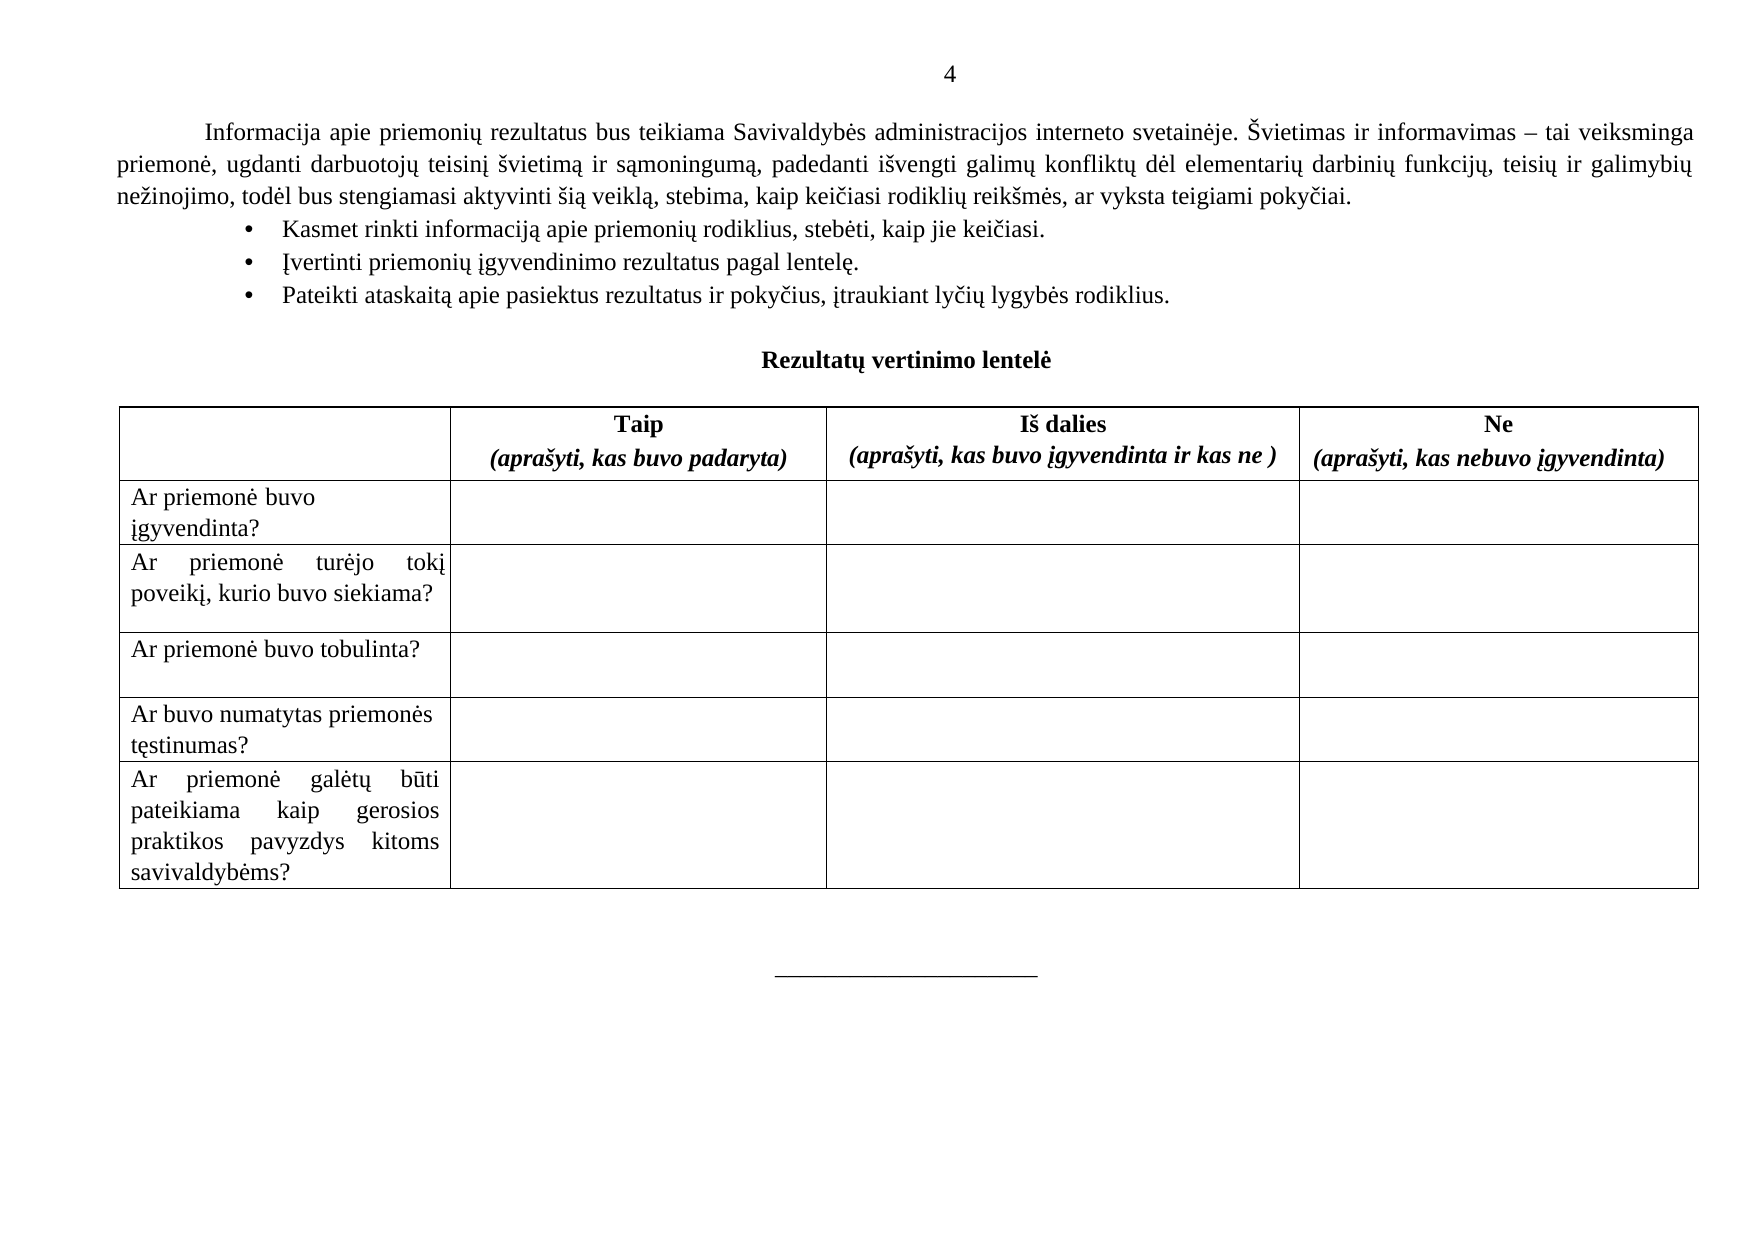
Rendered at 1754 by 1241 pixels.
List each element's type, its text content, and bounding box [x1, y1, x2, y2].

table_cell [451, 698, 826, 761]
table_cell [827, 633, 1299, 697]
table_cell Ar priemonė galėtų būti pateikiama kaip gerosios praktikos pavyzdys kitoms savivaldybėms? [120, 762, 450, 888]
table_header Iš dalies (aprašyti, kas buvo įgyvendinta ir kas ne ) [827, 408, 1299, 480]
list Kasmet rinkti informaciją apie priemonių rodiklius, stebėti, kaip jie keičiasi. [244, 214, 1695, 243]
subtitle Rezultatų vertinimo lentelė [118, 345, 1694, 373]
table_cell [451, 545, 826, 632]
table_cell [1300, 698, 1698, 761]
table_header Ne (aprašyti, kas nebuvo įgyvendinta) [1300, 408, 1698, 480]
table_cell [451, 481, 826, 544]
table_cell [827, 481, 1299, 544]
table_cell Ar buvo numatytas priemonės tęstinumas? [120, 698, 450, 761]
table_cell [451, 762, 826, 888]
table_cell Ar priemonė buvo tobulinta? [120, 633, 450, 697]
text Informacija apie priemonių rezultatus bus teikiama Savivaldybės administracijos interneto svetainėje. Švietimas ir informavimas – tai veiksminga priemonė, ugdanti darbuotojų teisinį švietimą ir sąmoningumą, padedanti išvengti galimų konfliktų dėl elementarių darbinių funkcijų, teisių ir galimybių nežinojimo, todėl bus stengiamasi aktyvinti šią veiklą, stebima, kaip keičiasi rodiklių reikšmės, ar vyksta teigiami pokyčiai. [117, 117, 1695, 210]
table_cell [1300, 633, 1698, 697]
table_cell [827, 698, 1299, 761]
table_header [120, 408, 450, 480]
table_cell [1300, 481, 1698, 544]
table_cell [827, 545, 1299, 632]
table_cell [827, 762, 1299, 888]
table_header Taip (aprašyti, kas buvo padaryta) [451, 408, 826, 480]
list Pateikti ataskaitą apie pasiektus rezultatus ir pokyčius, įtraukiant lyčių lygybės rodiklius. [244, 281, 1695, 309]
table_cell [1300, 545, 1698, 632]
table_cell Ar priemonė turėjo tokį poveikį, kurio buvo siekiama? [120, 545, 450, 632]
list Įvertinti priemonių įgyvendinimo rezultatus pagal lentelę. [244, 247, 1695, 276]
table_cell Ar priemonė buvo įgyvendinta? [120, 481, 450, 544]
text _____________________ [118, 951, 1694, 980]
table_cell [451, 633, 826, 697]
table_cell [1300, 762, 1698, 888]
